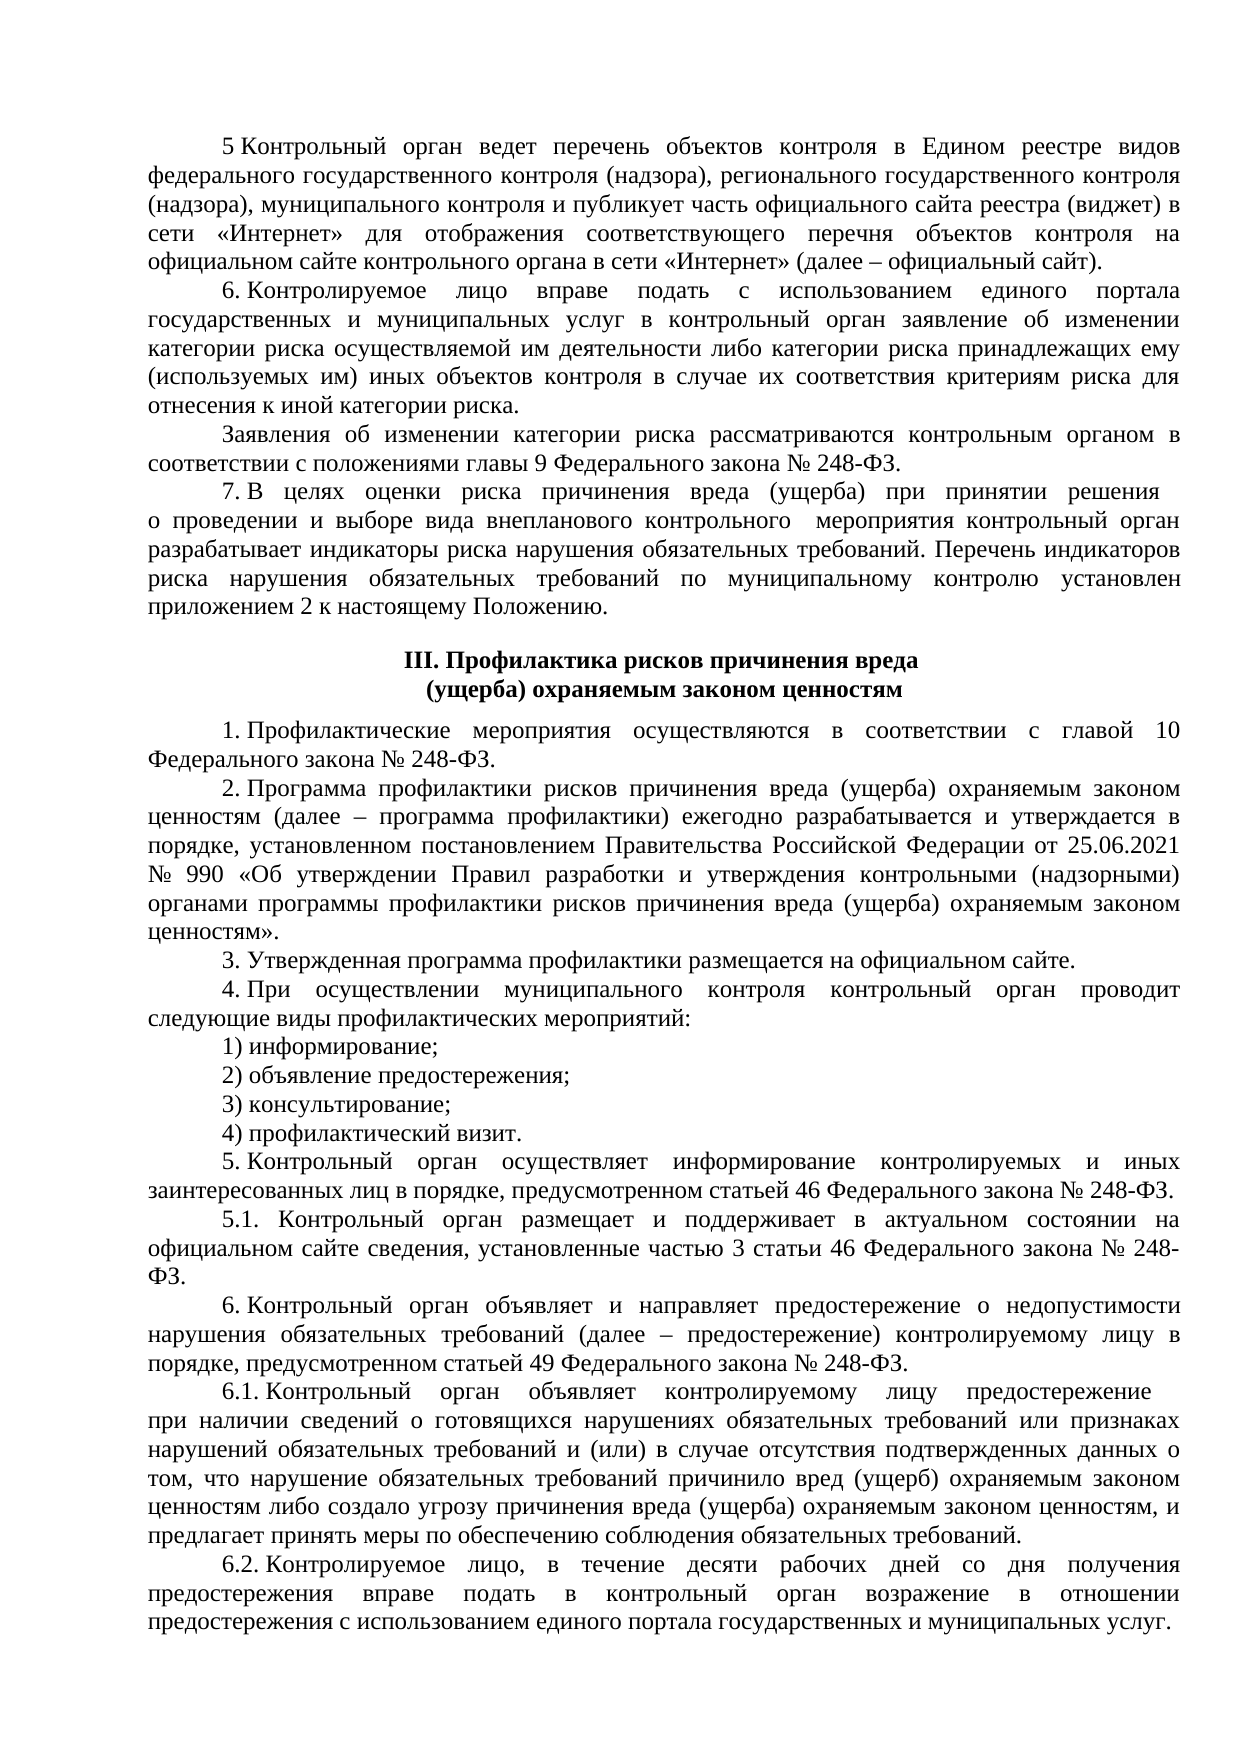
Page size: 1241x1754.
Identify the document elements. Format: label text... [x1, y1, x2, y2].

text 7. В целях оценки риска причинения вреда (ущерба) при принятии решения о проведении и выборе вида внепланового контрольного мероприятия контрольный орган разрабатывает индикаторы риска нарушения обязательных требований. Перечень индикаторов риска нарушения обязательных требований по муниципальному контролю установлен приложением 2 к настоящему Положению. [148, 591, 1181, 735]
text 5 Контрольный орган ведет перечень объектов контроля в Едином реестре видов федерального государственного контроля (надзора), регионального государственного контроля (надзора), муниципального контроля и публикует часть официального сайта реестра (виджет) в сети «Интернет» для отображения соответствующего перечня объектов контроля на официальном сайте контрольного органа в сети «Интернет» (далее – официальный сайт). [148, 246, 1181, 390]
text III. Профилактика рисков причинения вреда (ущерба) охраняемым законом ценностям [148, 760, 1181, 818]
text 3. Критерии отнесения объектов контроля к категориям риска в рамках осуществления муниципального контроля установлены приложением 1 к настоящему Положению. [148, 131, 1181, 189]
text 4. При осуществлении муниципального контроля контрольный орган проводит следующие виды профилактических мероприятий: [148, 1089, 1181, 1146]
text 6. Контрольный орган объявляет и направляет предостережение о недопустимости нарушения обязательных требований (далее – предостережение) контролируемому лицу в порядке, предусмотренном статьей 49 Федерального закона № 248-ФЗ. [148, 1405, 1181, 1491]
text Заявления об изменении категории риска рассматриваются контрольным органом в соответствии с положениями главы 9 Федерального закона № 248-ФЗ. [148, 534, 1181, 591]
text 2) объявление предостережения; [148, 1175, 1181, 1204]
text 2. Программа профилактики рисков причинения вреда (ущерба) охраняемым законом ценностям (далее – программа профилактики) ежегодно разрабатывается и утверждается в порядке, установленном постановлением Правительства Российской Федерации от 25.06.2021 № 990 «Об утверждении Правил разработки и утверждения контрольными (надзорными) органами программы профилактики рисков причинения вреда (ущерба) охраняемым законом ценностям». [148, 888, 1181, 1060]
text 4) профилактический визит. [148, 1233, 1181, 1261]
text 5. Контрольный орган осуществляет информирование контролируемых и иных заинтересованных лиц в порядке, предусмотренном статьей 46 Федерального закона № 248-ФЗ. [148, 1261, 1181, 1319]
text 3) консультирование; [148, 1204, 1181, 1233]
text 4. Контрольный орган осуществляет категорирование объектов контроля в порядке, установленном статьёй 24 Федерального закона № 248-ФЗ. [148, 189, 1181, 246]
text 5.1. Контрольный орган размещает и поддерживает в актуальном состоянии на официальном сайте сведения, установленные частью 3 статьи 46 Федерального закона № 248-ФЗ. [148, 1319, 1181, 1405]
text 1. Профилактические мероприятия осуществляются в соответствии с главой 10 Федерального закона № 248-ФЗ. [148, 830, 1181, 888]
text 1) информирование; [148, 1146, 1181, 1175]
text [148, 1491, 1181, 1606]
text 3. Утвержденная программа профилактики размещается на официальном сайте. [148, 1060, 1181, 1089]
text 6. Контролируемое лицо вправе подать с использованием единого портала государственных и муниципальных услуг в контрольный орган заявление об изменении категории риска осуществляемой им деятельности либо категории риска принадлежащих ему (используемых им) иных объектов контроля в случае их соответствия критериям риска для отнесения к иной категории риска. [148, 390, 1181, 534]
